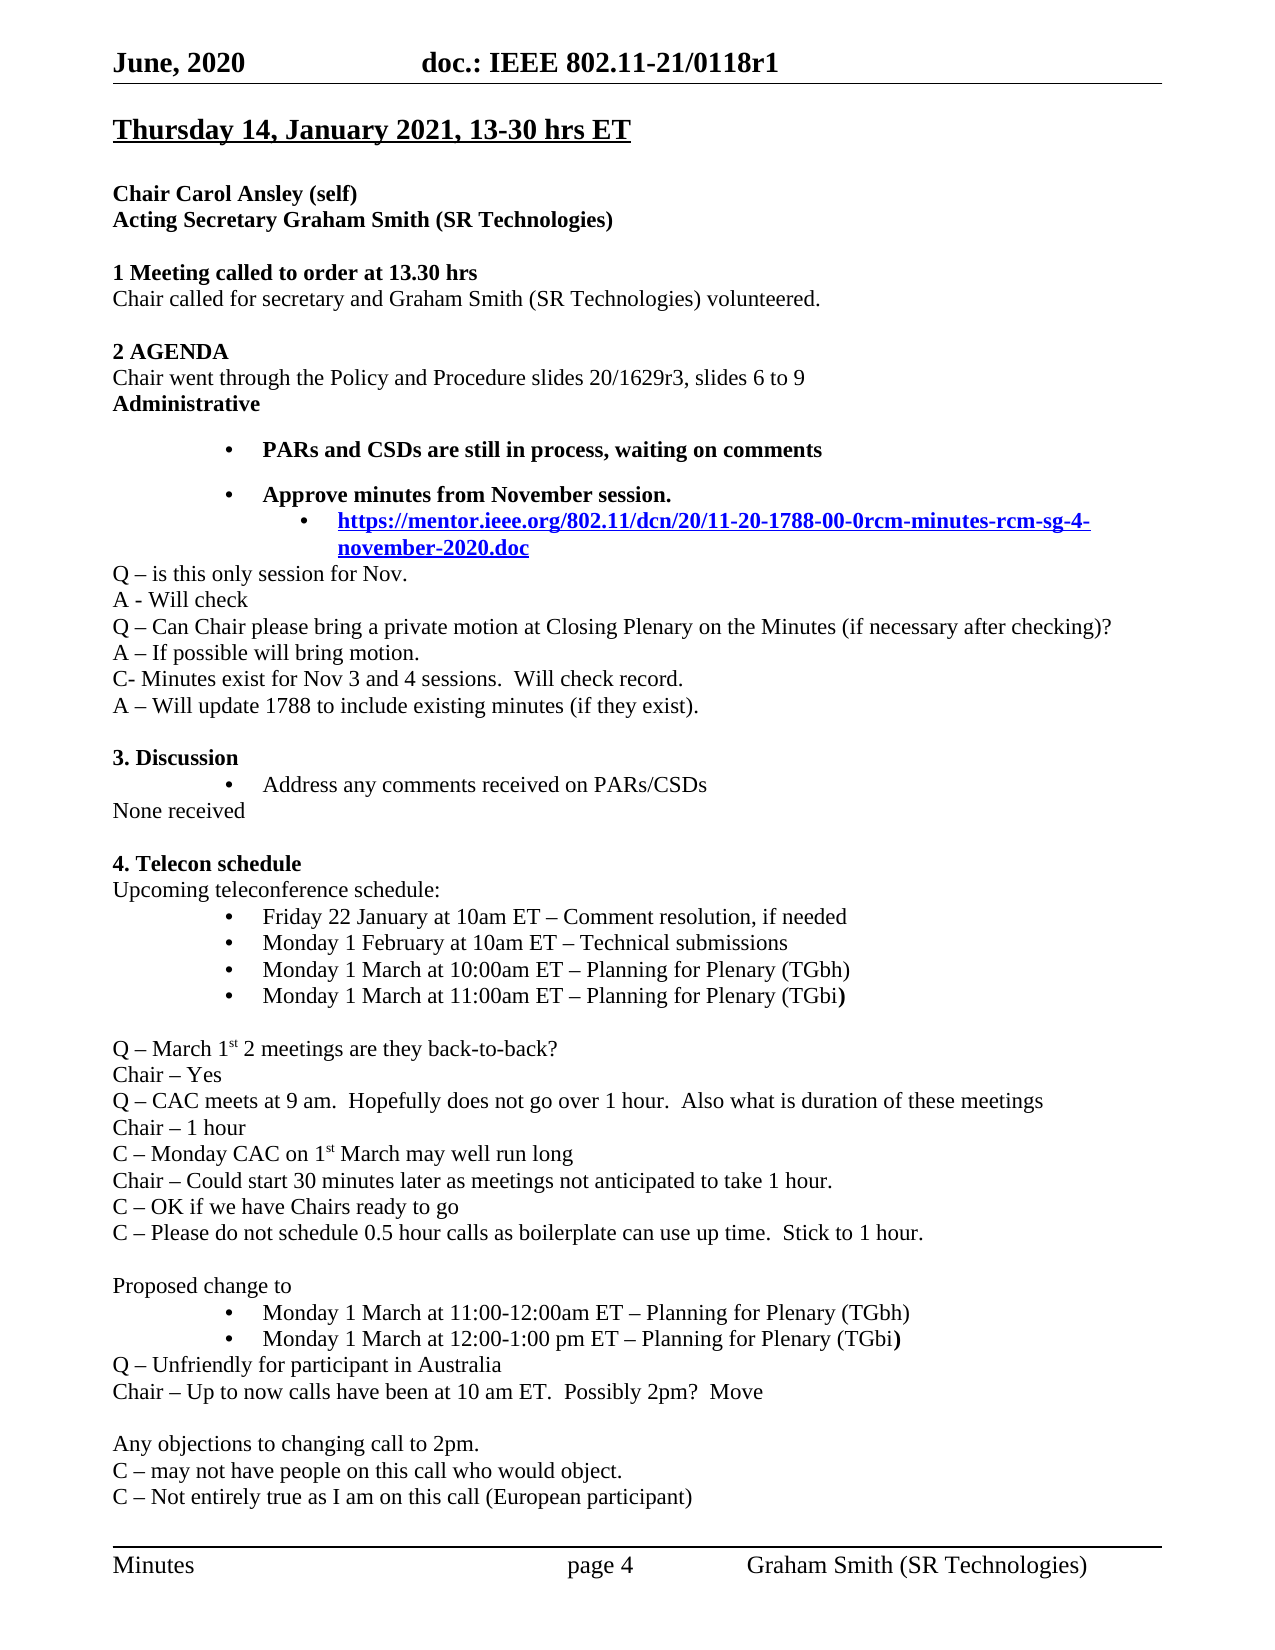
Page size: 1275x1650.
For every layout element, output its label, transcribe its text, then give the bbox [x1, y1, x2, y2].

text C- Minutes exist for Nov 3 and 4 sessions. Will check record. [112, 665, 1162, 692]
text 2 AGENDA [112, 338, 1162, 364]
list https://mentor.ieee.org/802.11/dcn/20/11-20-1788-00-0rcm-minutes-rcm-sg-4-november-2020.doc [300, 507, 1162, 560]
text Chair called for secretary and Graham Smith (SR Technologies) volunteered. [112, 285, 1162, 311]
text Chair went through the Policy and Procedure slides 20/1629r3, slides 6 to 9 [112, 364, 1162, 390]
text A – Will update 1788 to include existing minutes (if they exist). [112, 692, 1162, 718]
text C – Not entirely true as I am on this call (European participant) [112, 1483, 1162, 1509]
text C – Please do not schedule 0.5 hour calls as boilerplate can use up time. Stick to 1 hour. [112, 1219, 1162, 1246]
list Monday 1 March at 12:00-1:00 pm ET – Planning for Plenary (TGbi) [225, 1325, 1162, 1351]
text Upcoming teleconference schedule: [112, 876, 1162, 903]
list PARs and CSDs are still in process, waiting on comments [225, 436, 1162, 462]
text Chair – 1 hour [112, 1114, 1162, 1140]
text Administrative [112, 390, 1162, 417]
list Approve minutes from November session. [225, 481, 1162, 507]
text 3. Discussion [112, 744, 1162, 771]
text Q – March 1st 2 meetings are they back-to-back? [112, 1035, 1162, 1061]
list Address any comments received on PARs/CSDs [225, 771, 1162, 797]
text Chair – Could start 30 minutes later as meetings not anticipated to take 1 hour. [112, 1167, 1162, 1193]
text C – Monday CAC on 1st March may well run long [112, 1140, 1162, 1167]
text Any objections to changing call to 2pm. [112, 1430, 1162, 1457]
text C – OK if we have Chairs ready to go [112, 1193, 1162, 1219]
text Chair – Yes [112, 1061, 1162, 1088]
text Q – CAC meets at 9 am. Hopefully does not go over 1 hour. Also what is duration of these meetings [112, 1088, 1162, 1114]
text Q – is this only session for Nov. [112, 560, 1162, 586]
list Monday 1 March at 10:00am ET – Planning for Plenary (TGbh) [225, 956, 1162, 982]
text None received [112, 797, 1162, 824]
text Proposed change to [112, 1272, 1162, 1298]
list Monday 1 March at 11:00am ET – Planning for Plenary (TGbi) [225, 982, 1162, 1008]
text 1 Meeting called to order at 13.30 hrs [112, 259, 1162, 285]
text 4. Telecon schedule [112, 850, 1162, 876]
text Q – Unfriendly for participant in Australia [112, 1351, 1162, 1378]
text A – If possible will bring motion. [112, 639, 1162, 665]
list Friday 22 January at 10am ET – Comment resolution, if needed [225, 903, 1162, 929]
text Q – Can Chair please bring a private motion at Closing Plenary on the Minutes (if necessary after checking)? [112, 613, 1162, 639]
text Acting Secretary Graham Smith (SR Technologies) [112, 206, 1162, 232]
text Thursday 14, January 2021, 13-30 hrs ET [112, 112, 1162, 146]
text Chair Carol Ansley (self) [112, 179, 1162, 206]
text A - Will check [112, 586, 1162, 613]
list Monday 1 March at 11:00-12:00am ET – Planning for Plenary (TGbh) [225, 1298, 1162, 1325]
text C – may not have people on this call who would object. [112, 1457, 1162, 1483]
text Chair – Up to now calls have been at 10 am ET. Possibly 2pm? Move [112, 1378, 1162, 1404]
list Monday 1 February at 10am ET – Technical submissions [225, 929, 1162, 956]
